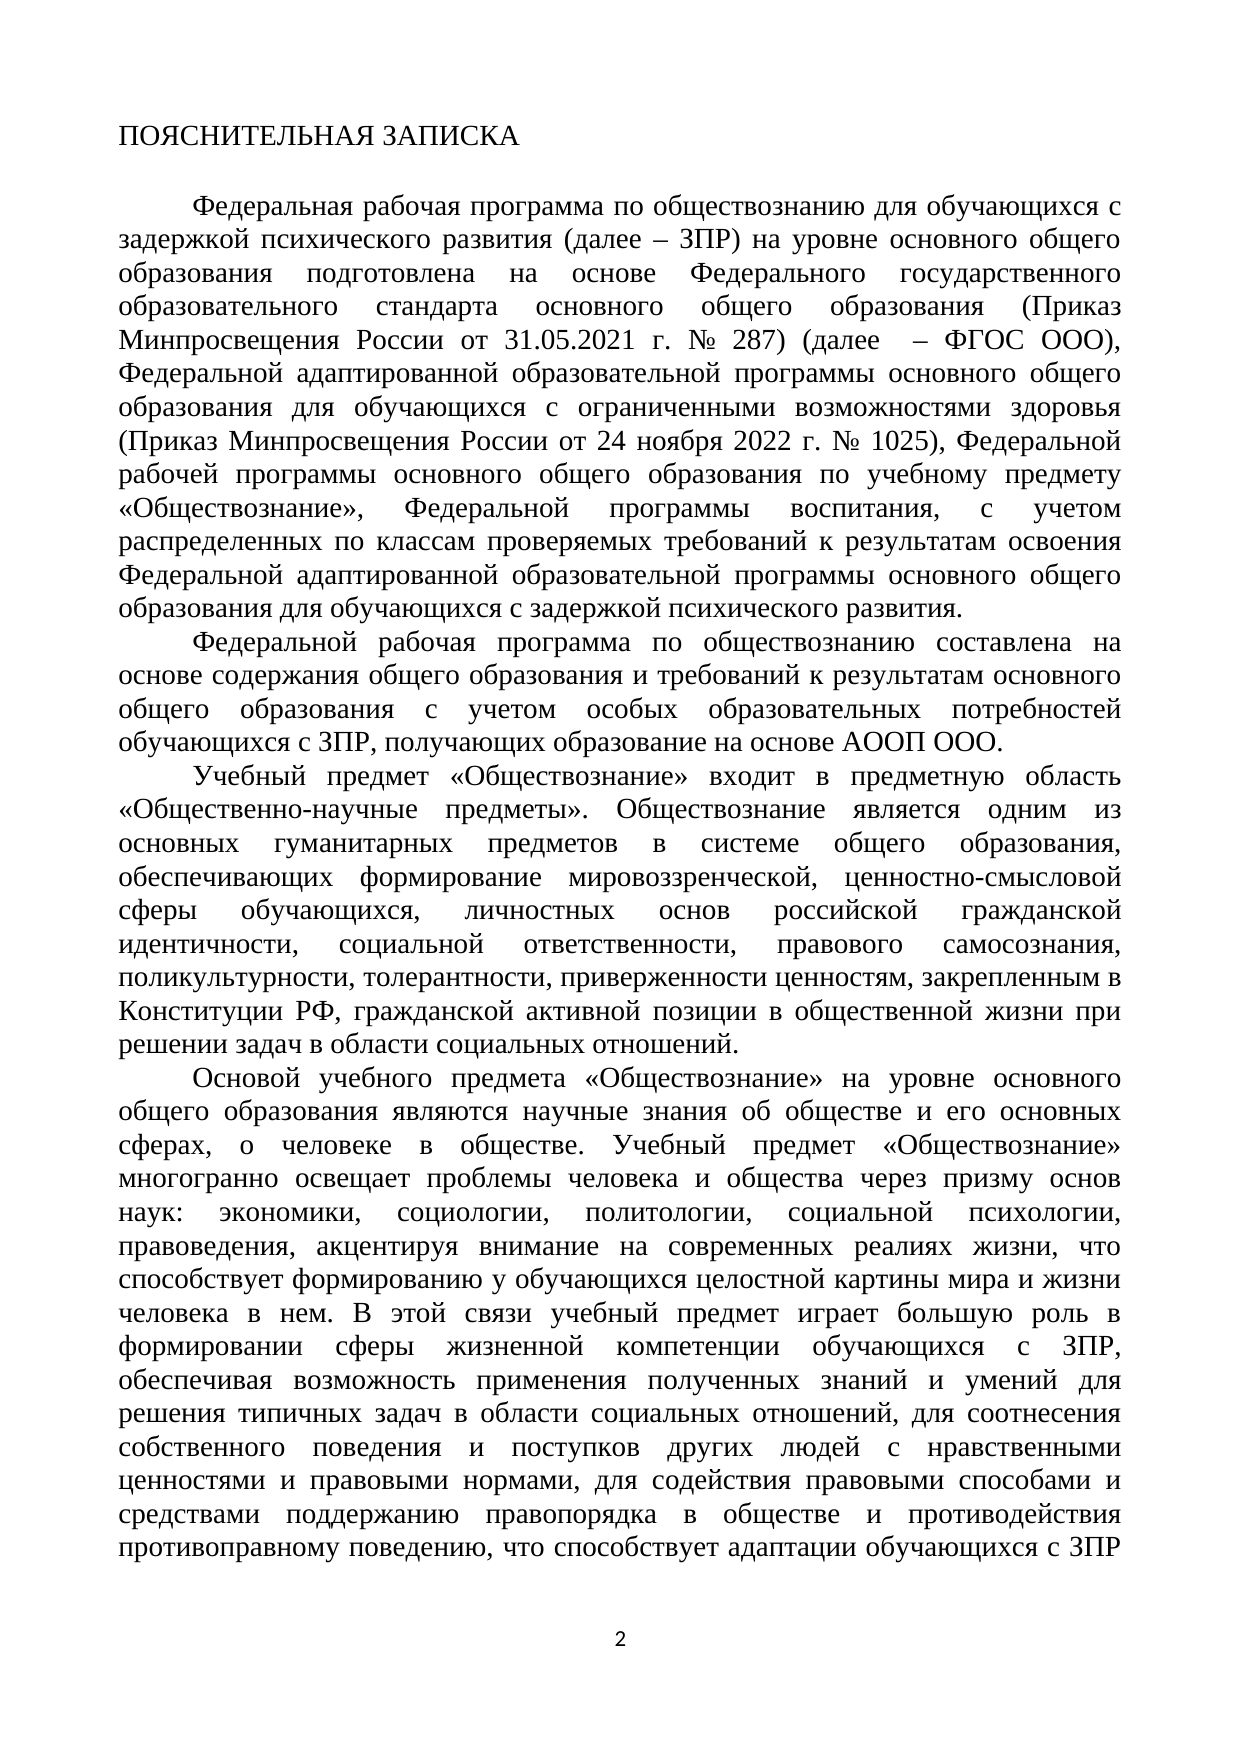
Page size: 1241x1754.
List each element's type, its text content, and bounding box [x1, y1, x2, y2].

subtitle ПОЯСНИТЕЛЬНАЯ ЗАПИСКА [118, 118, 1122, 152]
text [118, 1060, 1122, 1563]
text Учебный предмет «Обществознание» входит в предметную область «Общественно-научные предметы». Обществознание является одним из основных гуманитарных предметов в системе общего образования, обеспечивающих формирование мировоззренческой, ценностно-смысловой сферы обучающихся, личностных основ российской гражданской идентичности, социальной ответственности, правового самосознания, поликультурности, толерантности, приверженности ценностям, закрепленным в Конституции РФ, гражданской активной позиции в общественной жизни при решении задач в области социальных отношений. [118, 758, 1122, 1060]
text Федеральной рабочая программа по обществознанию составлена на основе содержания общего образования и требований к результатам основного общего образования с учетом особых образовательных потребностей обучающихся с ЗПР, получающих образование на основе АООП ООО. [118, 624, 1122, 758]
text Федеральная рабочая программа по обществознанию для обучающихся с задержкой психического развития (далее – ЗПР) на уровне основного общего образования подготовлена на основе Федерального государственного образовательного стандарта основного общего образования (Приказ Минпросвещения России от 31.05.2021 г. № 287) (далее – ФГОС ООО), Федеральной адаптированной образовательной программы основного общего образования для обучающихся с ограниченными возможностями здоровья (Приказ Минпросвещения России от 24 ноября 2022 г. № 1025), Федеральной рабочей программы основного общего образования по учебному предмету «Обществознание», Федеральной программы воспитания, с учетом распределенных по классам проверяемых требований к результатам освоения Федеральной адаптированной образовательной программы основного общего образования для обучающихся с задержкой психического развития. [118, 188, 1122, 624]
